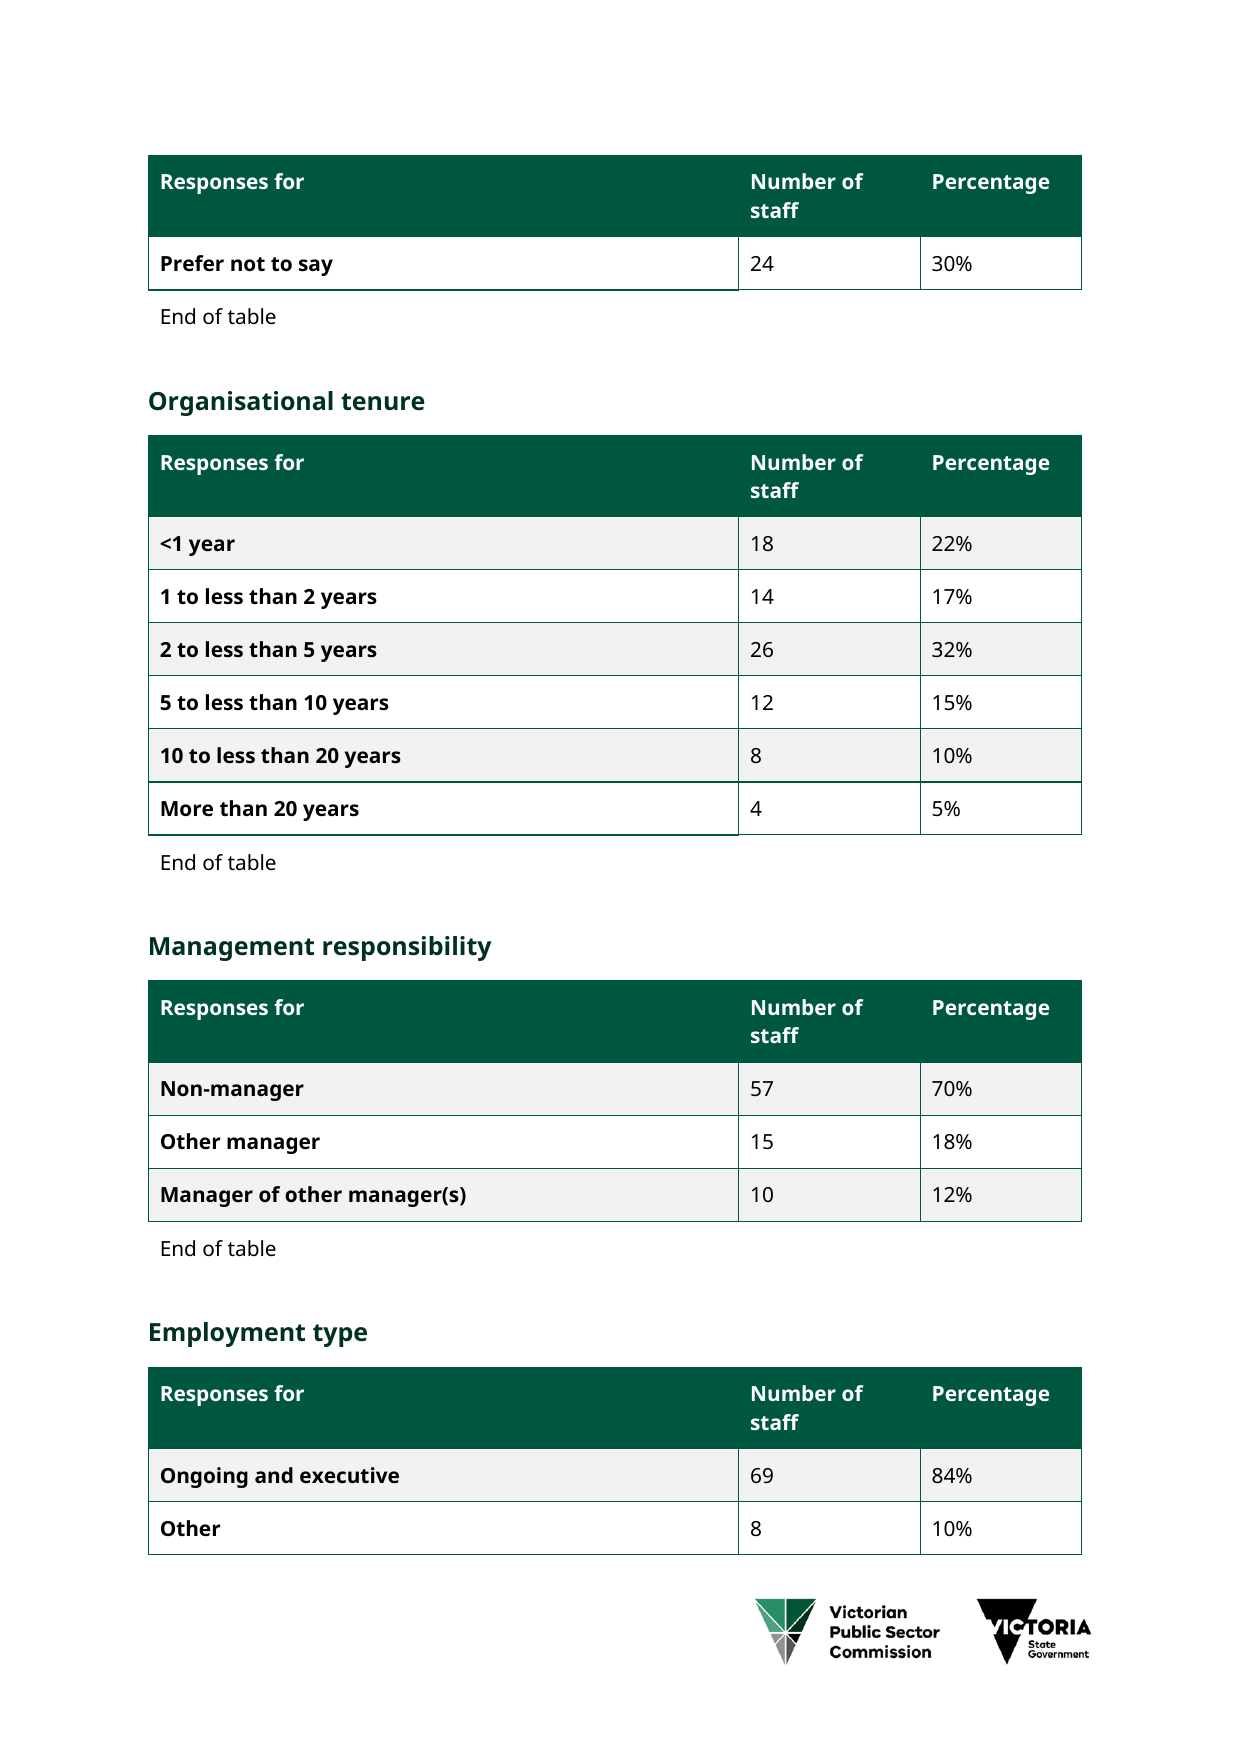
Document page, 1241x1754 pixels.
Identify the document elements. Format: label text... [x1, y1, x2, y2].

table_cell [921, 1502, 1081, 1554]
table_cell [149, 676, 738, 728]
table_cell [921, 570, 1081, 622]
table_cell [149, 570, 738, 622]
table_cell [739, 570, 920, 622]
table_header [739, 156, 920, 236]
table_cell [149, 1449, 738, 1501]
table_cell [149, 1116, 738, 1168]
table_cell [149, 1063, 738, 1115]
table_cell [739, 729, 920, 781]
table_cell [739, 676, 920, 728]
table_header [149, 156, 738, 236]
subtitle Management responsibility [148, 929, 1092, 963]
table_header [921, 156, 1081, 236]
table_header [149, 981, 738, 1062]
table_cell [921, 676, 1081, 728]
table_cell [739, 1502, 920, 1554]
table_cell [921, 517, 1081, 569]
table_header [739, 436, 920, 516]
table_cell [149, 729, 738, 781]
subtitle Employment type [148, 1315, 1092, 1349]
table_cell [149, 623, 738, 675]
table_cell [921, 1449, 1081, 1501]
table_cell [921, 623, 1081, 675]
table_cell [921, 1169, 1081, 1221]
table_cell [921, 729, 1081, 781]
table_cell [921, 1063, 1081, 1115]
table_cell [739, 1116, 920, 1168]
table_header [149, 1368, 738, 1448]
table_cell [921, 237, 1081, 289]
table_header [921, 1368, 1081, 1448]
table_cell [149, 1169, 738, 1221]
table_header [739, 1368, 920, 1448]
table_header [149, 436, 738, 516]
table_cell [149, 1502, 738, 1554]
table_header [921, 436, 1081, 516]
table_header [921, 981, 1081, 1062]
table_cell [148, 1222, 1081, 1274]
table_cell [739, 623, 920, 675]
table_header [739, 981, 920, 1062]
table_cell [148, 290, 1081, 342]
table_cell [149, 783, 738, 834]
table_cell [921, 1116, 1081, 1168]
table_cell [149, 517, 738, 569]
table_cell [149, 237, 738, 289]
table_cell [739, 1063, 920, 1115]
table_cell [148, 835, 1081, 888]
picture [754, 1598, 1093, 1666]
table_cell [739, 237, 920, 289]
subtitle Organisational tenure [148, 383, 1092, 417]
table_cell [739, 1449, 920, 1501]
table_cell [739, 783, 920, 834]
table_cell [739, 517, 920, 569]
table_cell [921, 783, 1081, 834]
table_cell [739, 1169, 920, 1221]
